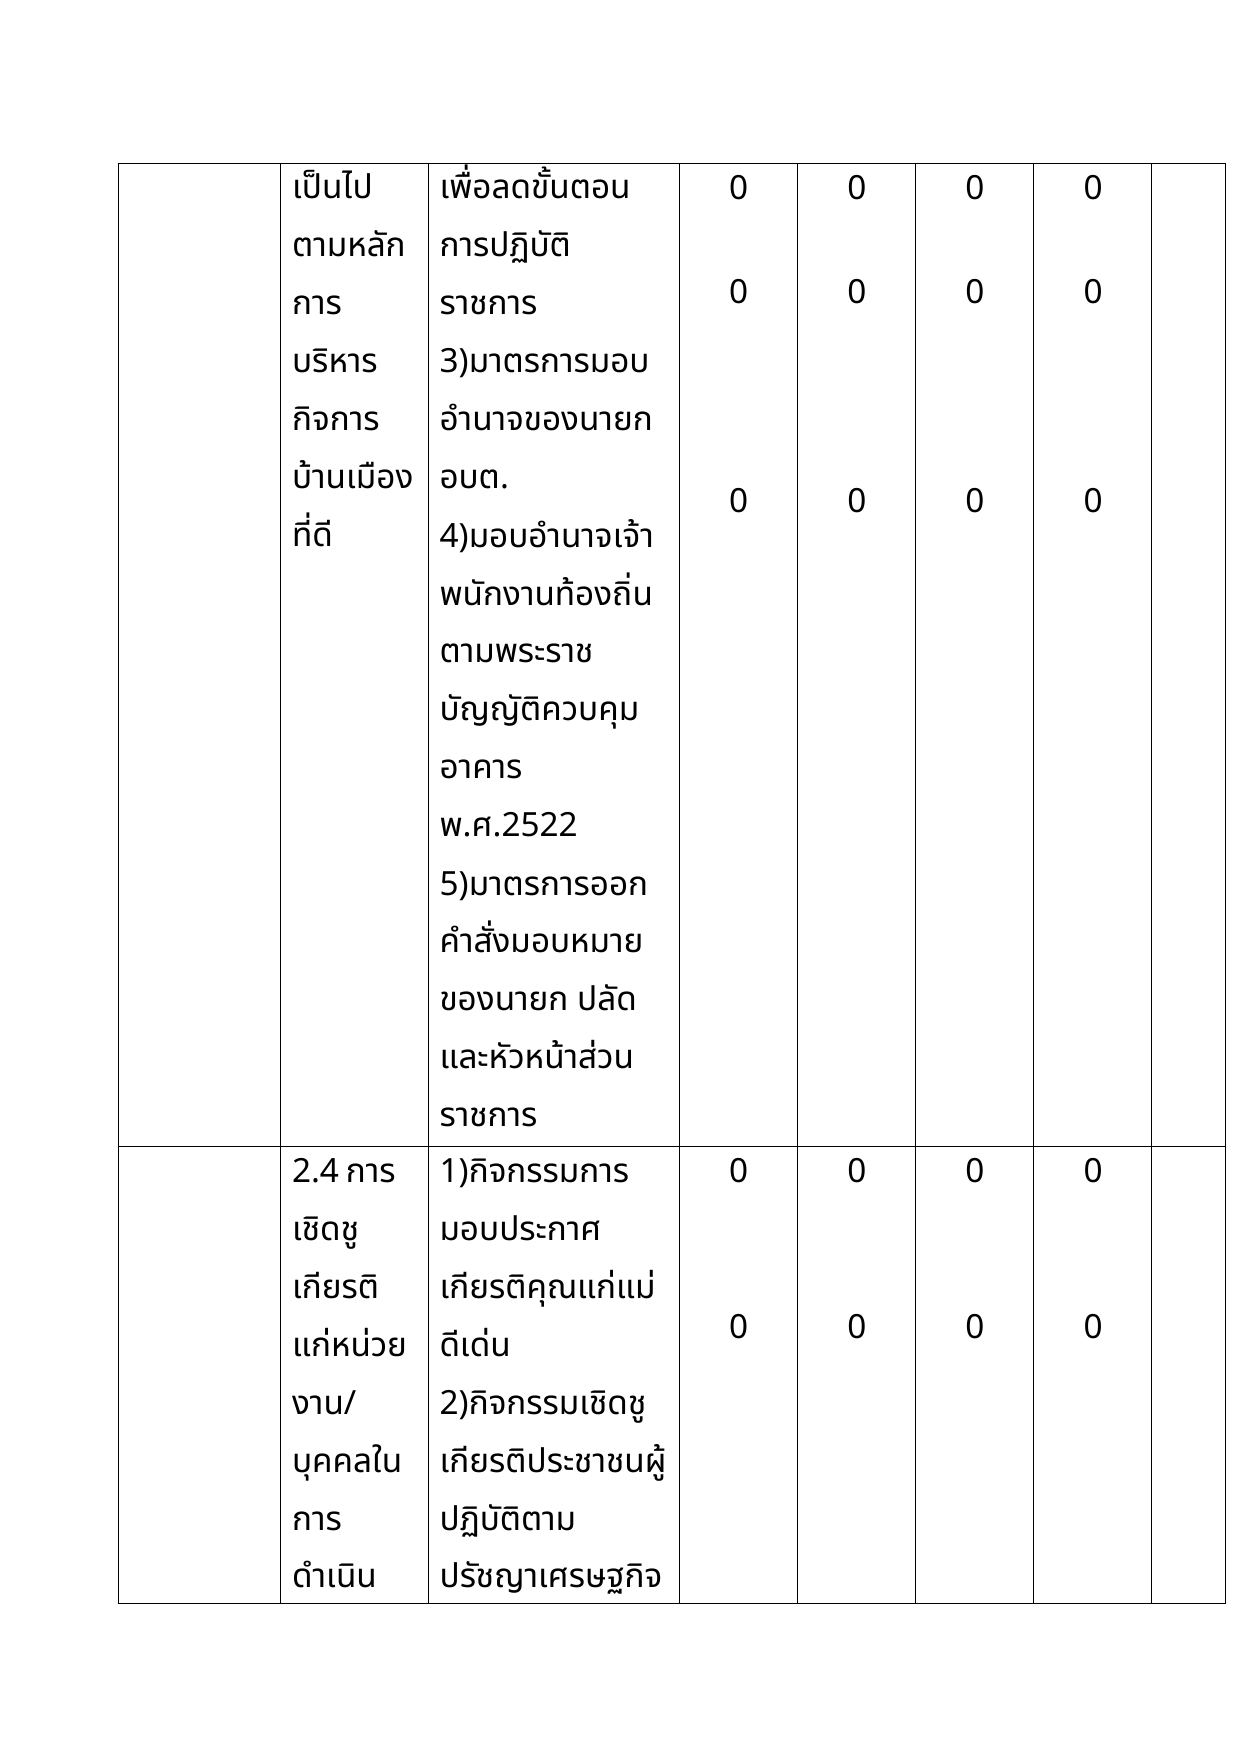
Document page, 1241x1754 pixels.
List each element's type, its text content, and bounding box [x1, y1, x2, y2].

table_cell 0 0 0 0 0 [680, 164, 797, 1146]
table_cell 0 0 0 0 0 [916, 164, 1033, 1146]
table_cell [281, 164, 428, 1146]
table_cell [119, 1147, 280, 1603]
table_cell 0 0 0 0 0 [798, 164, 915, 1146]
table_cell 0 0 [1034, 1147, 1151, 1603]
table_cell 0 0 0 0 0 [1034, 164, 1151, 1146]
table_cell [429, 1147, 679, 1603]
table_cell [1152, 164, 1225, 1146]
table_cell [1152, 1147, 1225, 1603]
table_cell 0 0 [916, 1147, 1033, 1603]
table_cell 0 0 [680, 1147, 797, 1603]
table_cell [429, 164, 679, 1146]
table_cell 0 0 [798, 1147, 915, 1603]
table_cell [119, 164, 280, 1146]
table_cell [281, 1147, 428, 1603]
